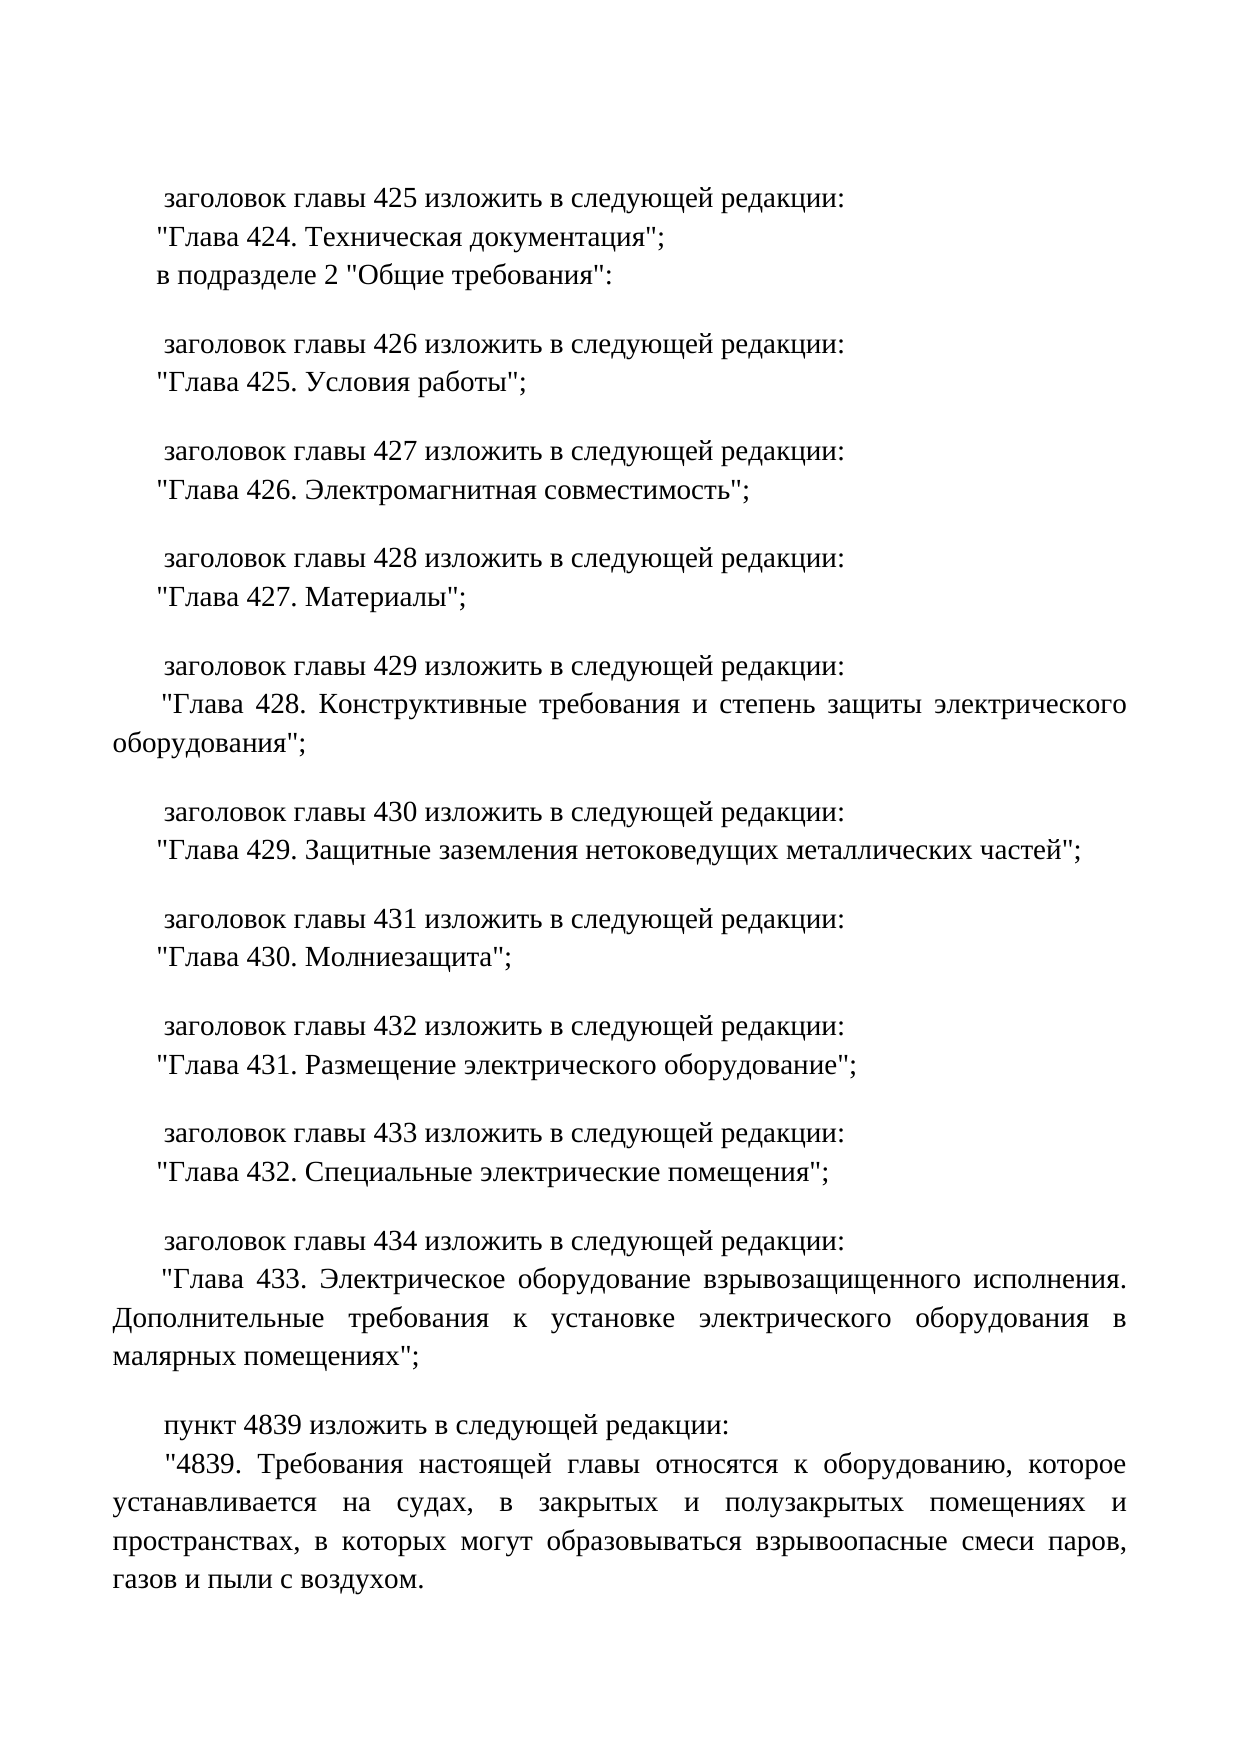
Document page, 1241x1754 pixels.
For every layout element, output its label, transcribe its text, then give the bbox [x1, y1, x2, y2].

text "Глава 426. Электромагнитная совместимость"; [112, 472, 1128, 505]
text заголовок главы 433 изложить в следующей редакции: [112, 1116, 1128, 1149]
text заголовок главы 429 изложить в следующей редакции: [112, 648, 1128, 681]
text "Глава 430. Молниезащита"; [112, 939, 1128, 973]
text пункт 4839 изложить в следующей редакции: [112, 1407, 1128, 1441]
text заголовок главы 426 изложить в следующей редакции: [112, 326, 1128, 359]
text заголовок главы 434 изложить в следующей редакции: [112, 1223, 1128, 1256]
text "Глава 433. Электрическое оборудование взрывозащищенного исполнения. Дополнительные требования к установке электрического оборудования в малярных помещениях"; [112, 1261, 1128, 1372]
text "Глава 427. Материалы"; [112, 579, 1128, 613]
text "Глава 424. Техническая документация"; [112, 219, 1128, 252]
text заголовок главы 427 изложить в следующей редакции: [112, 433, 1128, 467]
text заголовок главы 432 изложить в следующей редакции: [112, 1008, 1128, 1042]
text "Глава 429. Защитные заземления нетоковедущих металлических частей"; [112, 832, 1128, 866]
text заголовок главы 430 изложить в следующей редакции: [112, 794, 1128, 827]
text "Глава 432. Специальные электрические помещения"; [112, 1154, 1128, 1188]
text заголовок главы 431 изложить в следующей редакции: [112, 901, 1128, 934]
text заголовок главы 428 изложить в следующей редакции: [112, 541, 1128, 574]
text "4839. Требования настоящей главы относятся к оборудованию, которое устанавливается на судах, в закрытых и полузакрытых помещениях и пространствах, в которых могут образовываться взрывоопасные смеси паров, газов и пыли с воздухом. [112, 1446, 1128, 1595]
text "Глава 428. Конструктивные требования и степень защиты электрического оборудования"; [112, 686, 1128, 758]
text "Глава 425. Условия работы"; [112, 364, 1128, 398]
text "Глава 431. Размещение электрического оборудование"; [112, 1047, 1128, 1080]
text в подразделе 2 "Общие требования": [112, 257, 1128, 291]
text заголовок главы 425 изложить в следующей редакции: [112, 180, 1128, 214]
